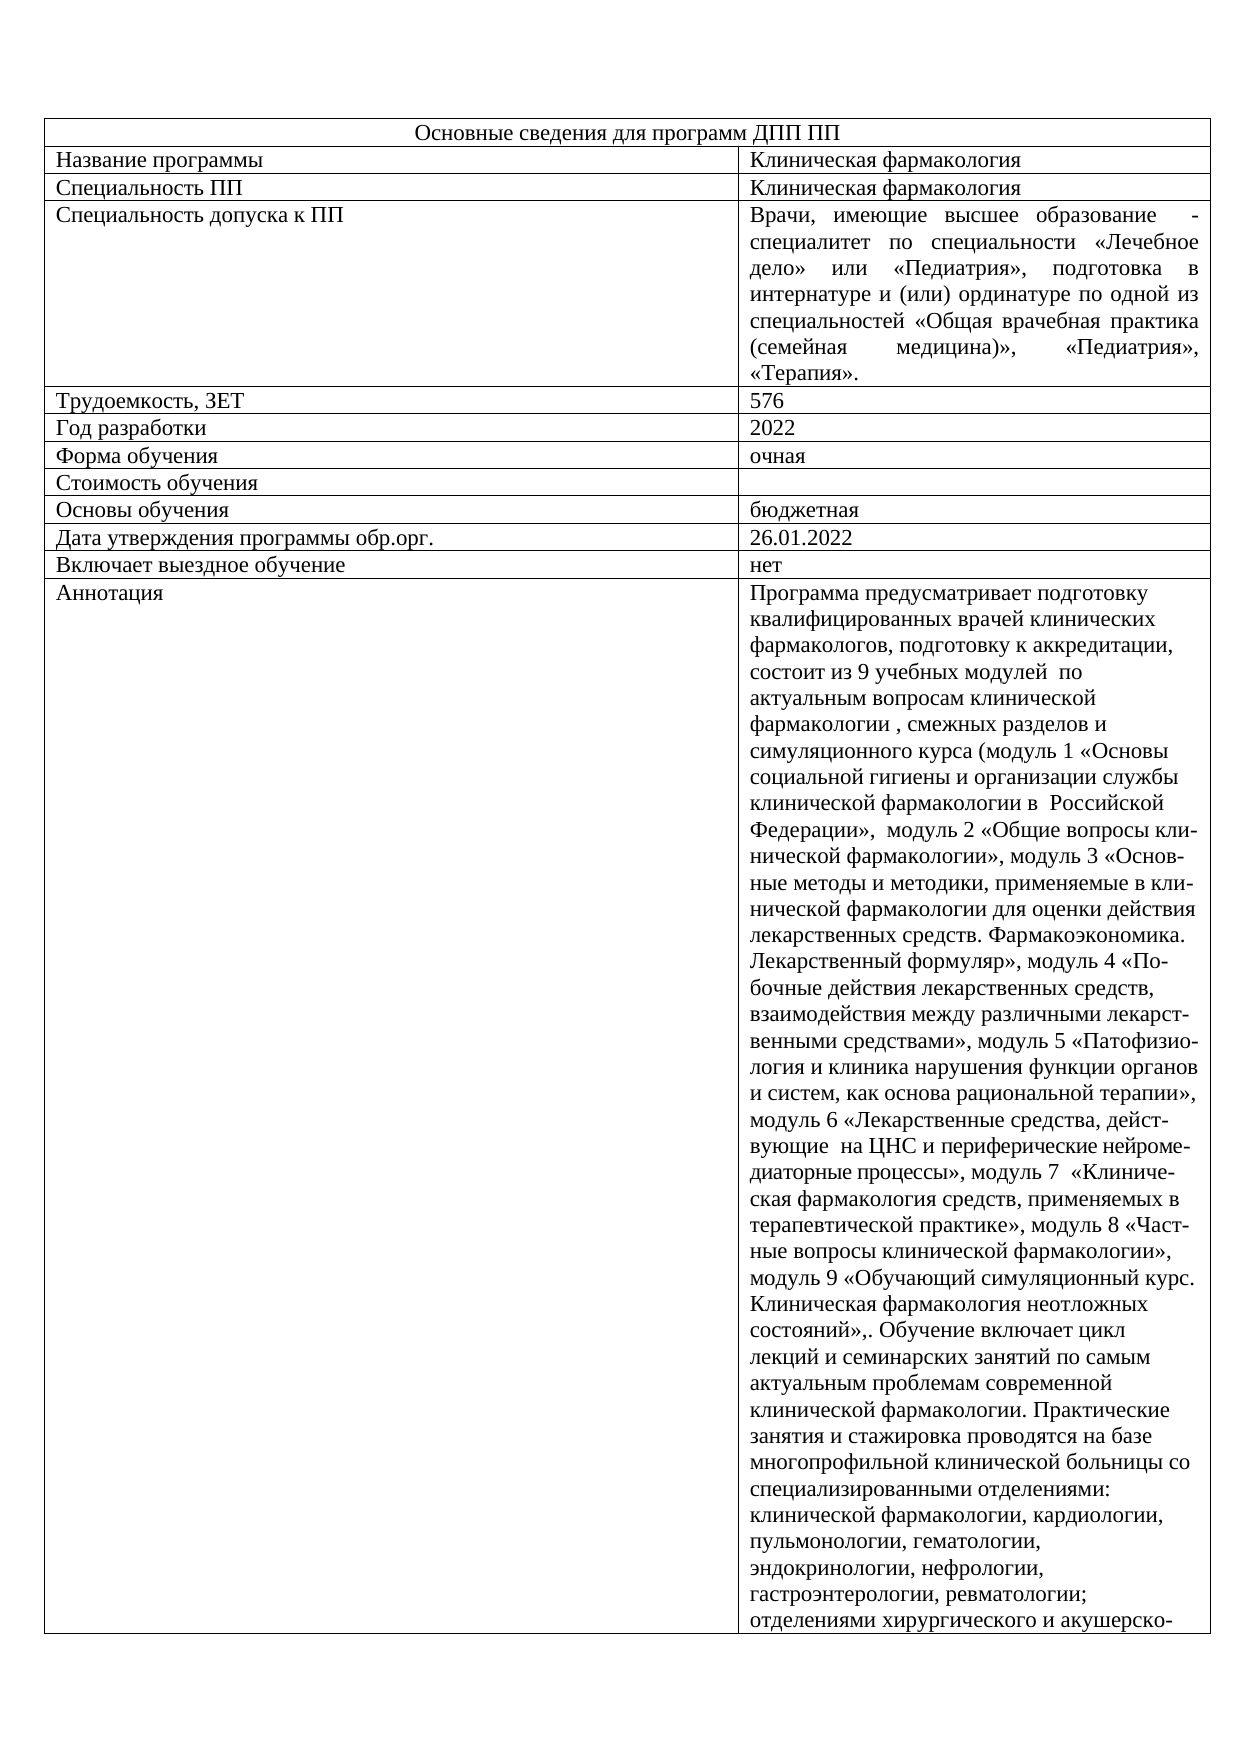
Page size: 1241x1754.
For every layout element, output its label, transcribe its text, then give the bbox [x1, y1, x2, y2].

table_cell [739, 579, 1210, 1633]
table_cell Трудоемкость, ЗЕТ [45, 387, 738, 413]
table_cell Включает выездное обучение [45, 551, 738, 578]
table_cell Аннотация [45, 579, 738, 1633]
table_cell Специальность ПП [45, 174, 738, 200]
table_cell Название программы [45, 147, 738, 173]
table_cell Год разработки [45, 414, 738, 441]
table_cell очная [739, 442, 1210, 468]
table_cell 26.01.2022 [739, 524, 1210, 550]
table_cell Клиническая фармакология [739, 174, 1210, 200]
table_header Основные сведения для программ ДПП ПП [45, 119, 1210, 146]
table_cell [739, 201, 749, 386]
table_cell Форма обучения [45, 442, 738, 468]
table_cell Стоимость обучения [45, 469, 738, 495]
table_cell 2022 [739, 414, 1210, 441]
table_cell 576 [739, 387, 1210, 413]
table_cell Специальность допуска к ПП [45, 201, 738, 386]
table_cell бюджетная [739, 496, 1210, 523]
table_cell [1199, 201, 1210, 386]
table_cell нет [739, 551, 1210, 578]
table_cell Клиническая фармакология [739, 147, 1210, 173]
table_cell Основы обучения [45, 496, 738, 523]
table_cell Дата утверждения программы обр.орг. [45, 524, 738, 550]
table_cell [739, 469, 1210, 495]
